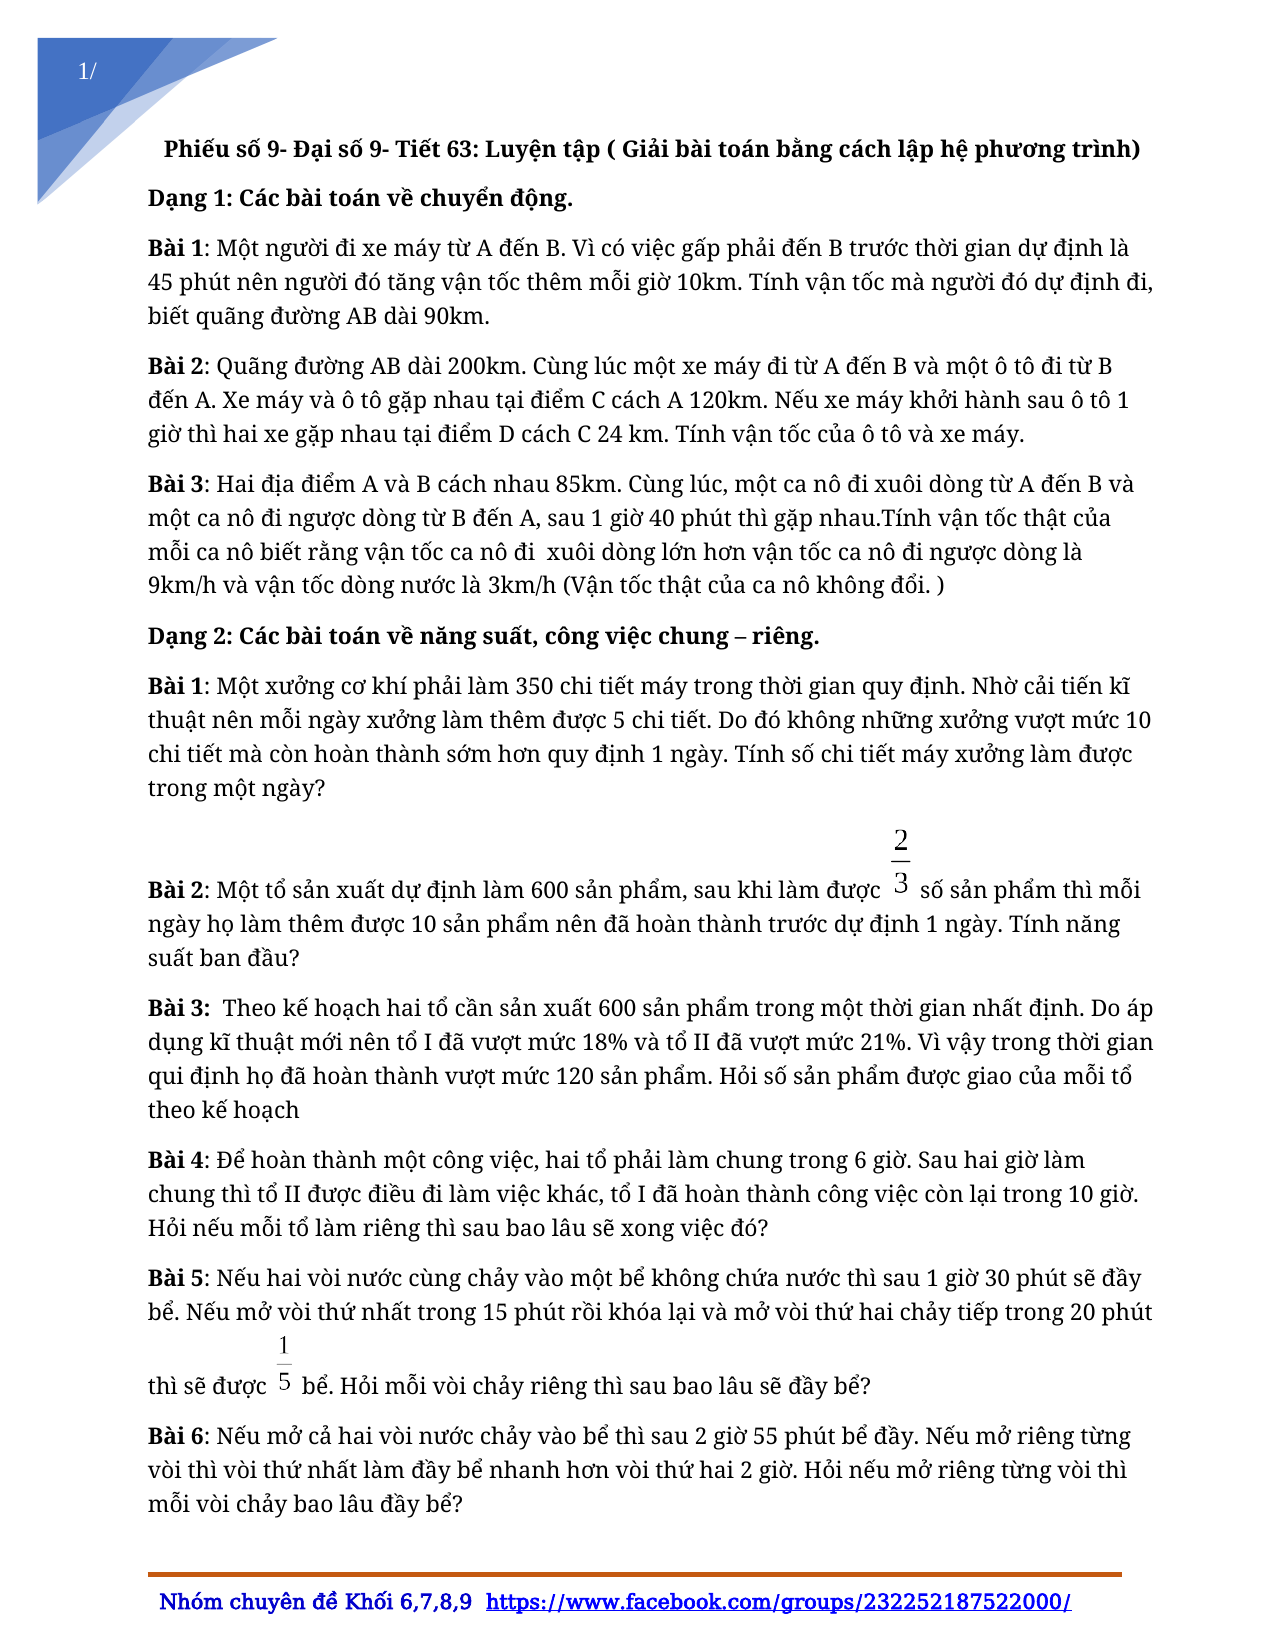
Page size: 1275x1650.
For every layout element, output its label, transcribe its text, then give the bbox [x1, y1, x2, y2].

text Bài 5: Nếu hai vòi nước cùng chảy vào một bể không chứa nước thì sau 1 giờ 30 phút sẽ đầy bể. Nếu mở vòi thứ nhất trong 15 phút rồi khóa lại và mở vòi thứ hai chảy tiếp trong 20 phút thì sẽ được bể. Hỏi mỗi vòi chảy riêng thì sau bao lâu sẽ đầy bể? [148, 1262, 1157, 1401]
text Bài 3: Theo kế hoạch hai tổ cần sản xuất 600 sản phẩm trong một thời gian nhất định. Do áp dụng kĩ thuật mới nên tổ I đã vượt mức 18% và tổ II đã vượt mức 21%. Vì vậy trong thời gian qui định họ đã hoàn thành vượt mức 120 sản phẩm. Hỏi số sản phẩm được giao của mỗi tổ theo kế hoạch [148, 992, 1157, 1125]
text Bài 2: Quãng đường AB dài 200km. Cùng lúc một xe máy đi từ A đến B và một ô tô đi từ B đến A. Xe máy và ô tô gặp nhau tại điểm C cách A 120km. Nếu xe máy khởi hành sau ô tô 1 giờ thì hai xe gặp nhau tại điểm D cách C 24 km. Tính vận tốc của ô tô và xe máy. [148, 350, 1157, 449]
picture [37, 37, 279, 206]
text Dạng 1: Các bài toán về chuyển động. [148, 182, 1157, 213]
text Bài 3: Hai địa điểm A và B cách nhau 85km. Cùng lúc, một ca nô đi xuôi dòng từ A đến B và một ca nô đi ngược dòng từ B đến A, sau 1 giờ 40 phút thì gặp nhau.Tính vận tốc thật của mỗi ca nô biết rằng vận tốc ca nô đi xuôi dòng lớn hơn vận tốc ca nô đi ngược dòng là 9km/h và vận tốc dòng nước là 3km/h (Vận tốc thật của ca nô không đổi. ) [148, 468, 1157, 601]
text Bài 6: Nếu mở cả hai vòi nước chảy vào bể thì sau 2 giờ 55 phút bể đầy. Nếu mở riêng từng vòi thì vòi thứ nhất làm đầy bể nhanh hơn vòi thứ hai 2 giờ. Hỏi nếu mở riêng từng vòi thì mỗi vòi chảy bao lâu đầy bể? [148, 1420, 1157, 1519]
text Bài 1: Một xưởng cơ khí phải làm 350 chi tiết máy trong thời gian quy định. Nhờ cải tiến kĩ thuật nên mỗi ngày xưởng làm thêm được 5 chi tiết. Do đó không những xưởng vượt mức 10 chi tiết mà còn hoàn thành sớm hơn quy định 1 ngày. Tính số chi tiết máy xưởng làm được trong một ngày? [148, 670, 1157, 803]
text Phiếu số 9- Đại số 9- Tiết 63: Luyện tập ( Giải bài toán bằng cách lập hệ phương trình) [148, 133, 1157, 164]
text Bài 2: Một tổ sản xuất dự định làm 600 sản phẩm, sau khi làm được số sản phẩm thì mỗi ngày họ làm thêm được 10 sản phẩm nên đã hoàn thành trước dự định 1 ngày. Tính năng suất ban đầu? [148, 822, 1157, 973]
text Dạng 2: Các bài toán về năng suất, công việc chung – riêng. [148, 620, 1157, 651]
text Bài 1: Một người đi xe máy từ A đến B. Vì có việc gấp phải đến B trước thời gian dự định là 45 phút nên người đó tăng vận tốc thêm mỗi giờ 10km. Tính vận tốc mà người đó dự định đi, biết quãng đường AB dài 90km. [148, 232, 1157, 331]
text Bài 4: Để hoàn thành một công việc, hai tổ phải làm chung trong 6 giờ. Sau hai giờ làm chung thì tổ II được điều đi làm việc khác, tổ I đã hoàn thành công việc còn lại trong 10 giờ. Hỏi nếu mỗi tổ làm riêng thì sau bao lâu sẽ xong việc đó? [148, 1144, 1157, 1243]
